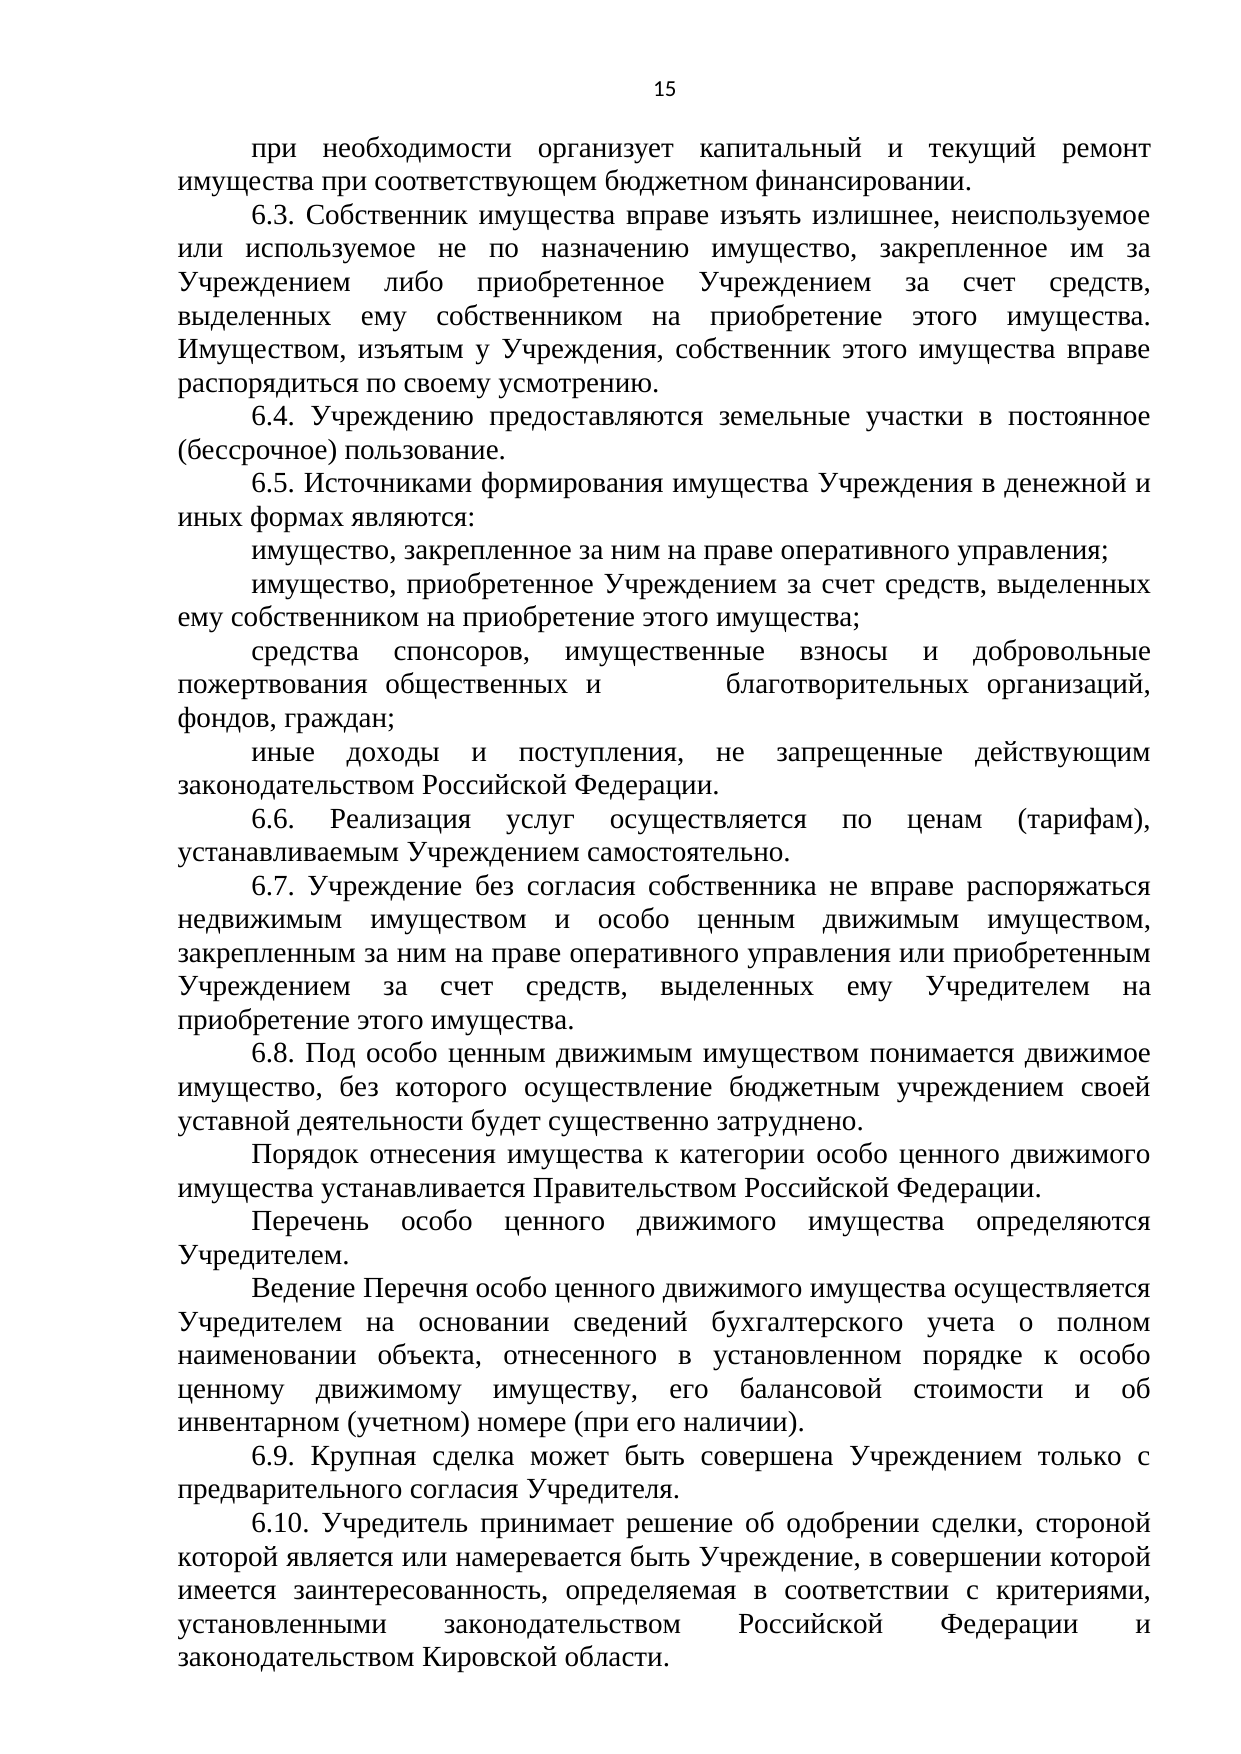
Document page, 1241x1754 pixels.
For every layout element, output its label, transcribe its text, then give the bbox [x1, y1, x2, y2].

text при необходимости организует капитальный и текущий ремонт имущества при соответствующем бюджетном финансировании. [177, 130, 1152, 197]
text иные доходы и поступления, не запрещенные действующим законодательством Российской Федерации. [177, 734, 1152, 801]
text 6.9. Крупная сделка может быть совершена Учреждением только с предварительного согласия Учредителя. [177, 1438, 1152, 1505]
text 6.10. Учредитель принимает решение об одобрении сделки, стороной которой является или намеревается быть Учреждение, в совершении которой имеется заинтересованность, определяемая в соответствии с критериями, установленными законодательством Российской Федерации и законодательством Кировской области. [177, 1505, 1152, 1673]
text 6.8. Под особо ценным движимым имуществом понимается движимое имущество, без которого осуществление бюджетным учреждением своей уставной деятельности будет существенно затруднено. [177, 1036, 1152, 1136]
text Ведение Перечня особо ценного движимого имущества осуществляется Учредителем на основании сведений бухгалтерского учета о полном наименовании объекта, отнесенного в установленном порядке к особо ценному движимому имуществу, его балансовой стоимости и об инвентарном (учетном) номере (при его наличии). [177, 1270, 1152, 1438]
text имущество, закрепленное за ним на праве оперативного управления; [177, 532, 1152, 566]
text Порядок отнесения имущества к категории особо ценного движимого имущества устанавливается Правительством Российской Федерации. [177, 1136, 1152, 1203]
text 6.6. Реализация услуг осуществляется по ценам (тарифам), устанавливаемым Учреждением самостоятельно. [177, 801, 1152, 868]
text 6.5. Источниками формирования имущества Учреждения в денежной и иных формах являются: [177, 465, 1152, 532]
text 6.3. Собственник имущества вправе изъять излишнее, неиспользуемое или используемое не по назначению имущество, закрепленное им за Учреждением либо приобретенное Учреждением за счет средств, выделенных ему собственником на приобретение этого имущества. Имуществом, изъятым у Учреждения, собственник этого имущества вправе распорядиться по своему усмотрению. [177, 197, 1152, 398]
text 6.7. Учреждение без согласия собственника не вправе распоряжаться недвижимым имуществом и особо ценным движимым имуществом, закрепленным за ним на праве оперативного управления или приобретенным Учреждением за счет средств, выделенных ему Учредителем на приобретение этого имущества. [177, 868, 1152, 1036]
text 6.4. Учреждению предоставляются земельные участки в постоянное (бессрочное) пользование. [177, 398, 1152, 465]
text имущество, приобретенное Учреждением за счет средств, выделенных ему собственником на приобретение этого имущества; [177, 566, 1152, 633]
text средства спонсоров, имущественные взносы и добровольные пожертвования общественных и благотворительных организаций, фондов, граждан; [177, 633, 1152, 734]
text Перечень особо ценного движимого имущества определяются Учредителем. [177, 1203, 1152, 1270]
